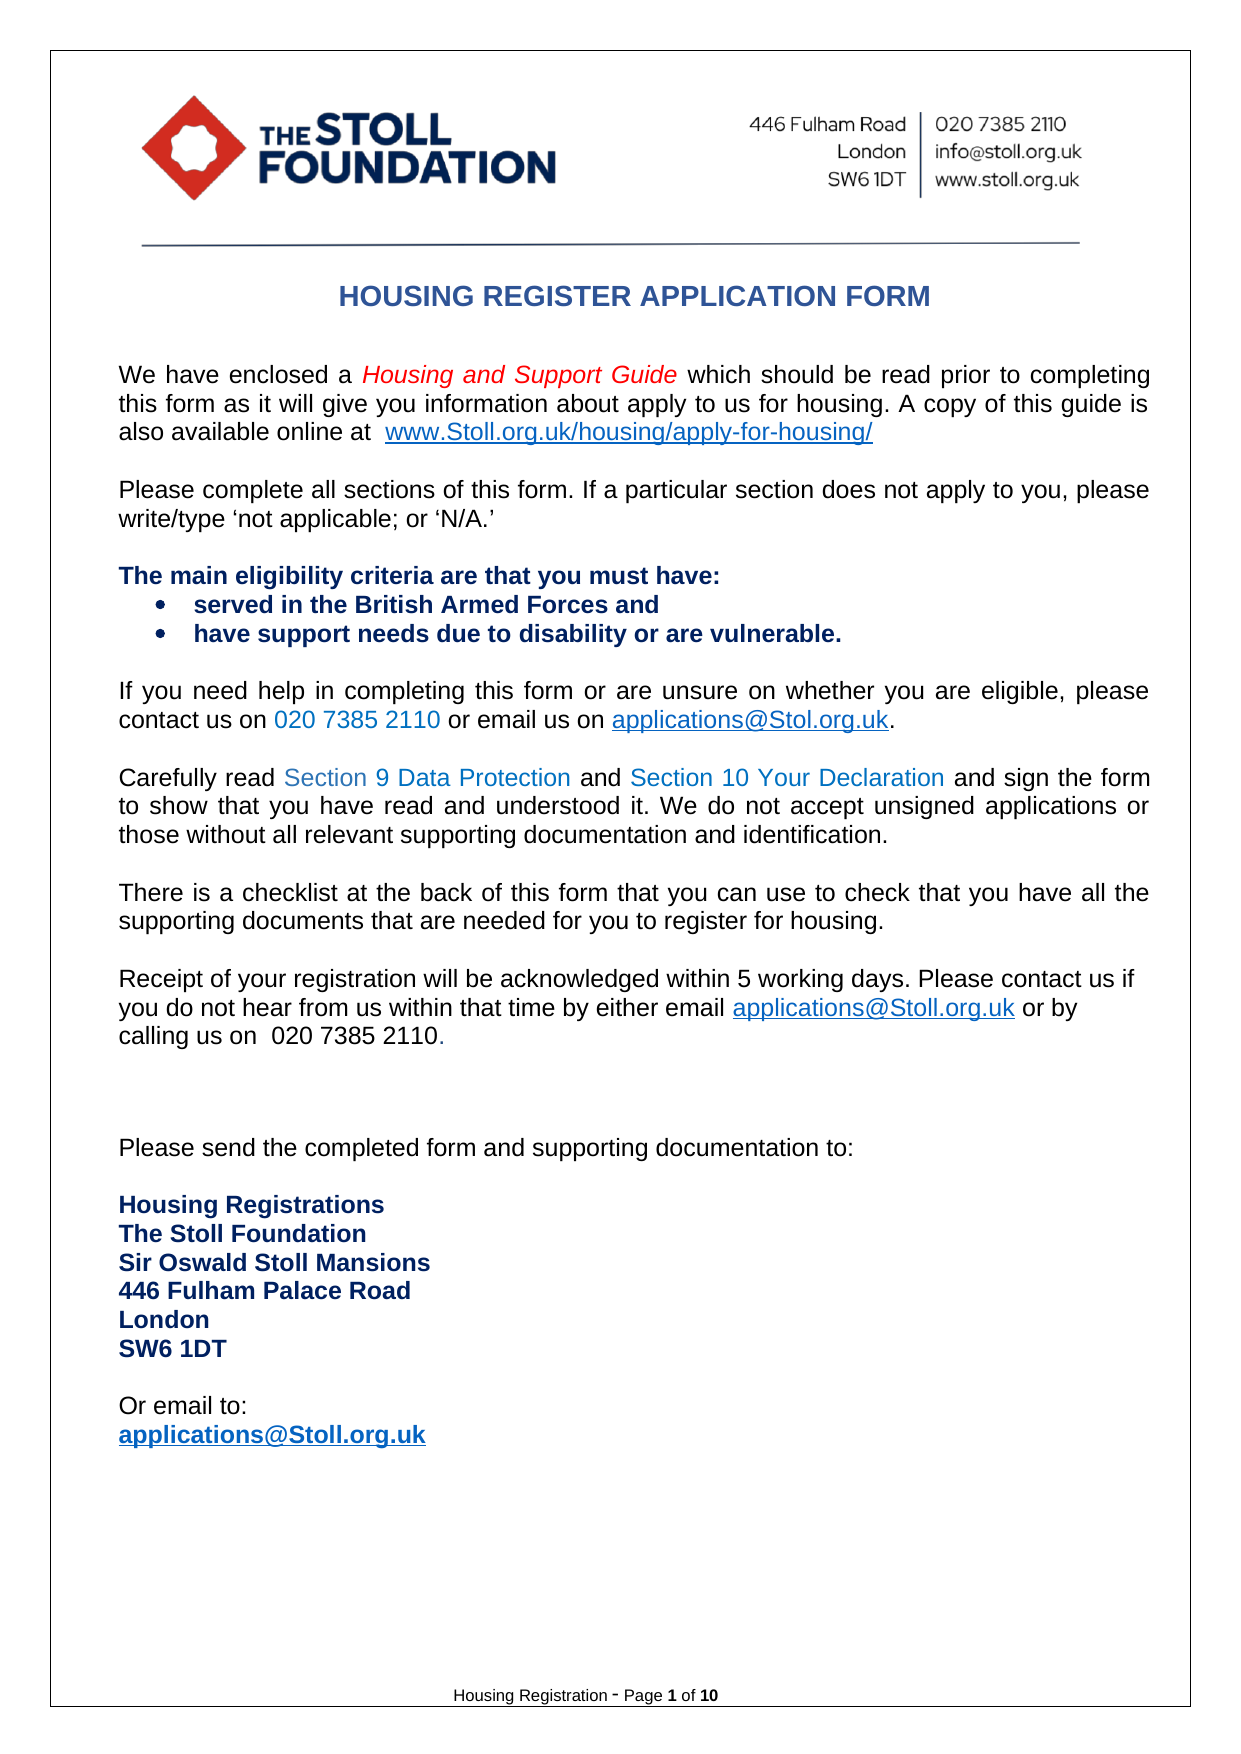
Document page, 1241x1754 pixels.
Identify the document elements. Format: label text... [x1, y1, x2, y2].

list have support needs due to disability or are vulnerable. [156, 619, 1152, 648]
text Carefully read Section 9 Data Protection and Section 10 Your Declaration and sign the form to show that you have read and understood it. We do not accept unsigned applications or those without all relevant supporting documentation and identification. [118, 763, 1152, 849]
text applications@Stoll.org.uk [118, 1420, 1152, 1449]
text The main eligibility criteria are that you must have: [118, 561, 1152, 590]
text The Stoll Foundation [118, 1219, 1152, 1248]
subtitle HOUSING REGISTER APPLICATION FORM [118, 99, 1152, 312]
text SW6 1DT [118, 1334, 1152, 1363]
text Please complete all sections of this form. If a particular section does not apply to you, please write/type ‘not applicable; or ‘N/A.’ [118, 475, 1152, 532]
text If you need help in completing this form or are unsure on whether you are eligible, please contact us on 020 7385 2110 or email us on applications@Stol.org.uk. [118, 676, 1152, 734]
text Or email to: [118, 1391, 1152, 1420]
text We have enclosed a Housing and Support Guide which should be read prior to completing this form as it will give you information about apply to us for housing. A copy of this guide is also available online at www.Stoll.org.uk/housing/apply-for-housing/ [118, 360, 1152, 446]
text Receipt of your registration will be acknowledged within 5 working days. Please contact us if you do not hear from us within that time by either email applications@Stoll.org.uk or by calling us on 020 7385 2110. [118, 964, 1152, 1050]
text London [118, 1305, 1152, 1334]
text 446 Fulham Palace Road [118, 1276, 1152, 1305]
text Housing Registrations [118, 1190, 1152, 1219]
list served in the British Armed Forces and [156, 590, 1152, 619]
text There is a checklist at the back of this form that you can use to check that you have all the supporting documents that are needed for you to register for housing. [118, 878, 1152, 935]
text Please send the completed form and supporting documentation to: [118, 1133, 1152, 1161]
text Sir Oswald Stoll Mansions [118, 1248, 1152, 1276]
picture [93, 44, 1126, 252]
